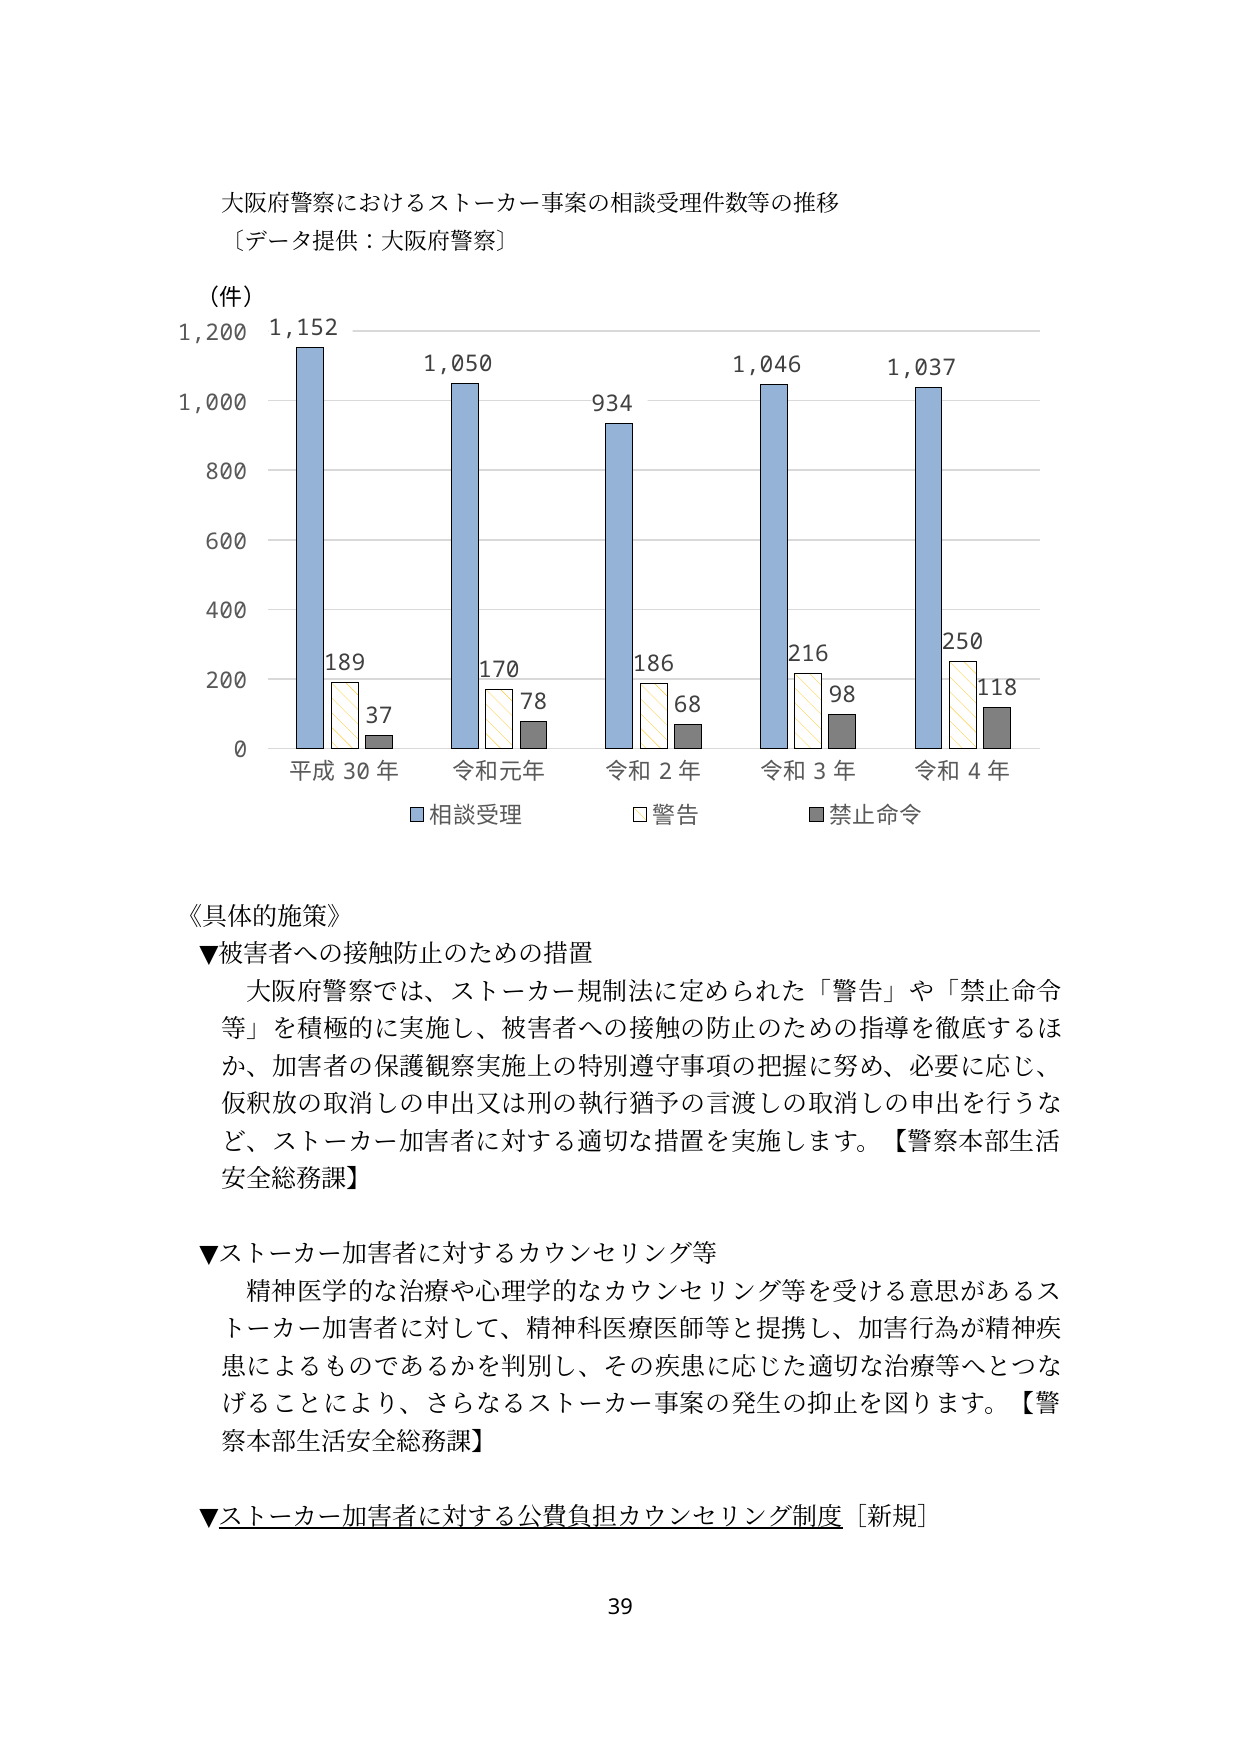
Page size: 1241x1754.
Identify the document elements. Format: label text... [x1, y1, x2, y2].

text ▼被害者への接触防止のための措置 [199, 933, 1063, 971]
text 大阪府警察におけるストーカー事案の相談受理件数等の推移 [221, 183, 1019, 221]
text 〔データ提供：大阪府警察〕 [221, 221, 1063, 258]
text 大阪府警察では、ストーカー規制法に定められた「警告」や「禁止命令等」を積極的に実施し、被害者への接触の防止のための指導を徹底するほか、加害者の保護観察実施上の特別遵守事項の把握に努め、必要に応じ、仮釈放の取消しの申出又は刑の執行猶予の言渡しの取消しの申出を行うなど、ストーカー加害者に対する適切な措置を実施します。【警察本部生活安全総務課】 [221, 971, 1063, 1196]
text ▼ストーカー加害者に対するカウンセリング等 [199, 1233, 1063, 1271]
text 精神医学的な治療や心理学的なカウンセリング等を受ける意思があるストーカー加害者に対して、精神科医療医師等と提携し、加害行為が精神疾患によるものであるかを判別し、その疾患に応じた適切な治療等へとつなげることにより、さらなるストーカー事案の発生の抑止を図ります。【警察本部生活安全総務課】 [221, 1271, 1063, 1458]
text ▼ストーカー加害者に対する公費負担カウンセリング制度［新規］ [199, 1496, 1063, 1533]
text 《具体的施策》 [177, 896, 1063, 933]
